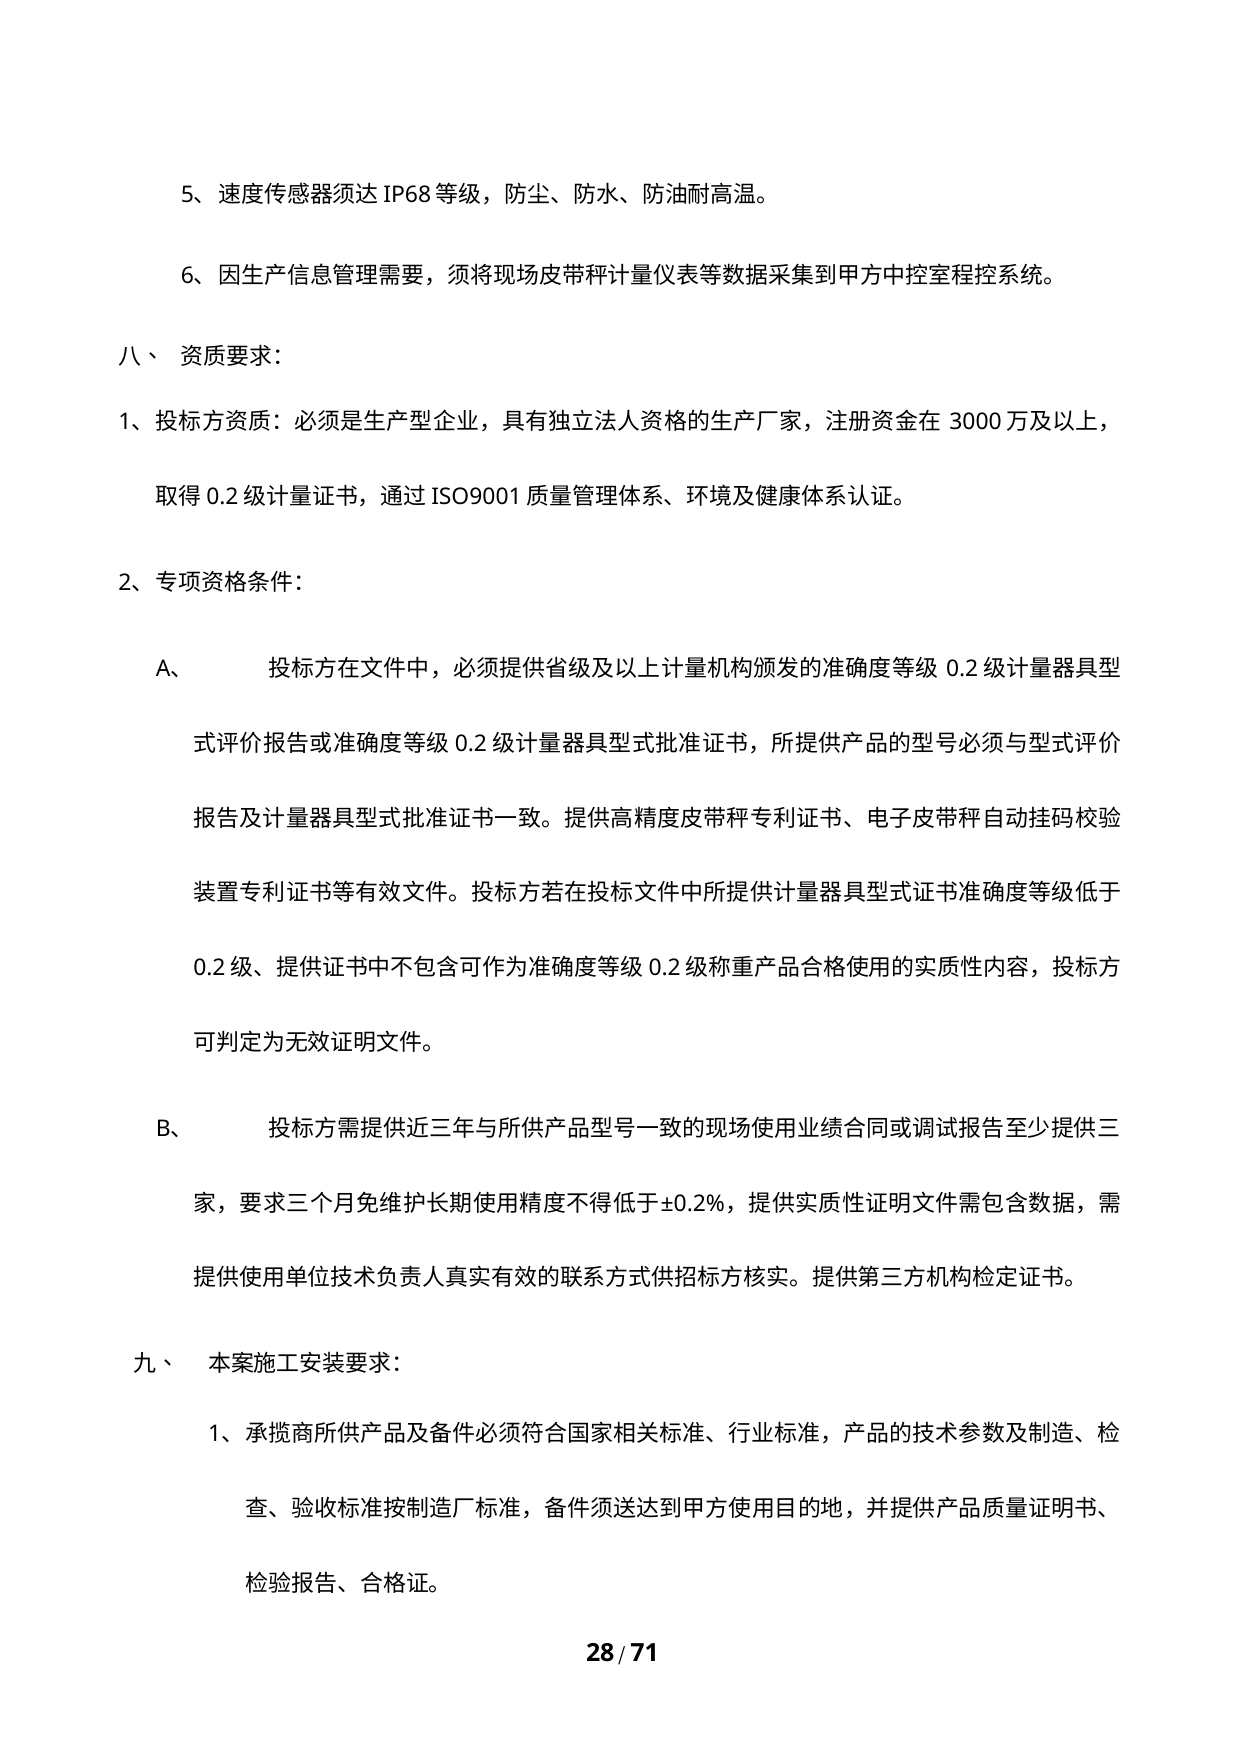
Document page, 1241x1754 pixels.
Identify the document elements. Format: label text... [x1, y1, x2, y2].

list 承揽商所供产品及备件必须符合国家相关标准、行业标准，产品的技术参数及制造、检查、验收标准按制造厂标准，备件须送达到甲方使用目的地，并提供产品质量证明书、检验报告、合格证。 [208, 1399, 1122, 1614]
list 速度传感器须达IP68等级，防尘、防水、防油耐高温。 [181, 160, 1122, 225]
list 因生产信息管理需要，须将现场皮带秤计量仪表等数据采集到甲方中控室程控系统。 [181, 241, 1122, 306]
list 投标方在文件中，必须提供省级及以上计量机构颁发的准确度等级0.2级计量器具型式评价报告或准确度等级0.2级计量器具型式批准证书，所提供产品的型号必须与型式评价报告及计量器具型式批准证书一致。提供高精度皮带秤专利证书、电子皮带秤自动挂码校验装置专利证书等有效文件。投标方若在投标文件中所提供计量器具型式证书准确度等级低于0.2级、提供证书中不包含可作为准确度等级0.2级称重产品合格使用的实质性内容，投标方可判定为无效证明文件。 [156, 634, 1122, 1073]
list 专项资格条件： [118, 548, 1122, 613]
list 投标方需提供近三年与所供产品型号一致的现场使用业绩合同或调试报告至少提供三家，要求三个月免维护长期使用精度不得低于±0.2%，提供实质性证明文件需包含数据，需提供使用单位技术负责人真实有效的联系方式供招标方核实。提供第三方机构检定证书。 [156, 1094, 1122, 1308]
list 资质要求： [118, 322, 1122, 387]
list 本案施工安装要求： [133, 1329, 1122, 1394]
list 投标方资质：必须是生产型企业，具有独立法人资格的生产厂家，注册资金在3000万及以上，取得0.2级计量证书，通过ISO9001质量管理体系、环境及健康体系认证。 [118, 387, 1122, 527]
